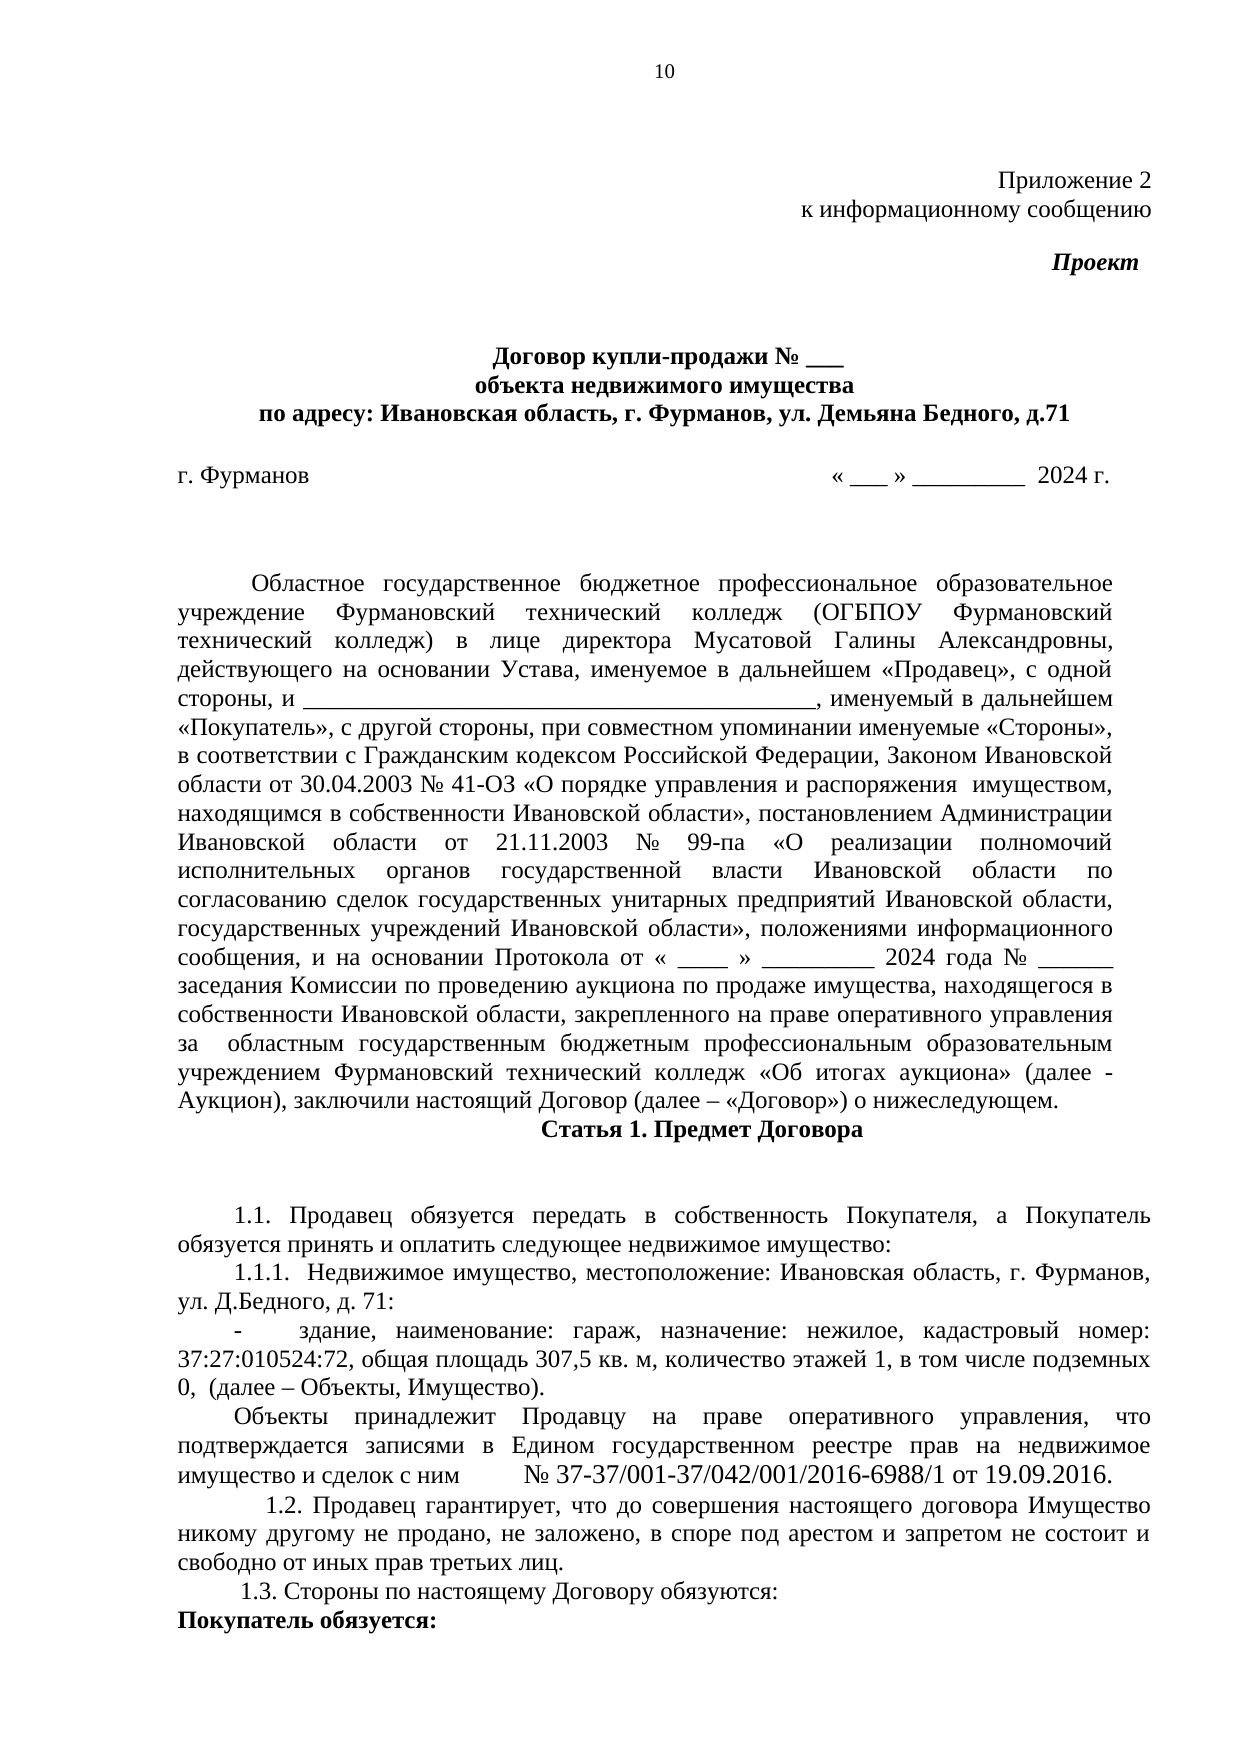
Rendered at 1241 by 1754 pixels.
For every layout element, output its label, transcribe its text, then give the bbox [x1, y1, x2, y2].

text Приложение [177, 165, 1152, 194]
subtitle объекта недвижимого имущества [177, 370, 1152, 398]
subtitle Договор купли-продажи № ___ [177, 341, 1152, 370]
subtitle по адресу: Ивановская область, г. Фурманов, ул. Демьяна Бедного, д.71 [177, 398, 1152, 427]
text Объекты принадлежит Продавцу на праве оперативного управления, что подтверждается записями в Едином государственном реестре прав на недвижимое имущество и сделок с ним № 37-37/001-37/042/001/2016-6988/1 от 19.09.2016. [177, 1401, 1152, 1490]
list Покупатель обязуется: [177, 1605, 1152, 1633]
text 1.1. Продавец обязуется передать в собственность Покупателя, а Покупатель обязуется принять и оплатить следующее недвижимое имущество: [177, 1200, 1152, 1257]
text г. Фурманов « ___ » _________ 2024 г. [177, 460, 1152, 489]
text - здание, наименование: гараж, назначение: нежилое, кадастровый номер: 37:27:010524:72, общая площадь 307,5 кв. м, количество этажей 1, в том числе подземных 0, (далее – Объекты, Имущество). [177, 1315, 1152, 1401]
subtitle Проект [236, 247, 1139, 276]
text 1.2. Продавец гарантирует, что до совершения настоящего договора Имущество никому другому не продано, не заложено, в споре под арестом и запретом не состоит и свободно от иных прав третьих лиц. [177, 1490, 1152, 1576]
text к информационному сообщению [118, 194, 1152, 222]
list 1.3. Стороны по настоящему Договору обязуются: [177, 1576, 1152, 1605]
text 1.1.1. Недвижимое имущество, местоположение: Ивановская область, г. Фурманов, ул. Д.Бедного, д. 71: [177, 1257, 1152, 1315]
title Областное государственное бюджетное профессиональное образовательное учреждение Фурмановский технический колледж (ОГБПОУ Фурмановский технический колледж) в лице директора Мусатовой Галины Александровны, действующего на основании Устава, именуемое в дальнейшем «Продавец», с одной стороны, и _________________________________________, именуемый в дальнейшем «Покупатель», с другой стороны, при совместном упоминании именуемые «Стороны», в соответствии с Гражданским кодексом Российской Федерации, Законом Ивановской области от 30.04.2003 № 41-ОЗ «О порядке управления и распоряжения имуществом, находящимся в собственности Ивановской области», постановлением Администрации Ивановской области от 21.11.2003 № 99-па «О реализации полномочий исполнительных органов государственной власти Ивановской области по согласованию сделок государственных унитарных предприятий Ивановской области, государственных учреждений Ивановской области», положениями информационного сообщения, и на основании Протокола от « ____ » _________ 2024 года № ______ заседания Комиссии по проведению аукциона по продаже имущества, находящегося в собственности Ивановской области, закрепленного на праве оперативного управления за областным государственным бюджетным профессиональным образовательным учреждением Фурмановский технический колледж «Об итогах аукциона» (далее - Аукцион), заключили настоящий Договор (далее – «Договор») о нижеследующем. [177, 568, 1113, 1114]
text Статья . Предмет Договора [177, 1114, 1152, 1143]
